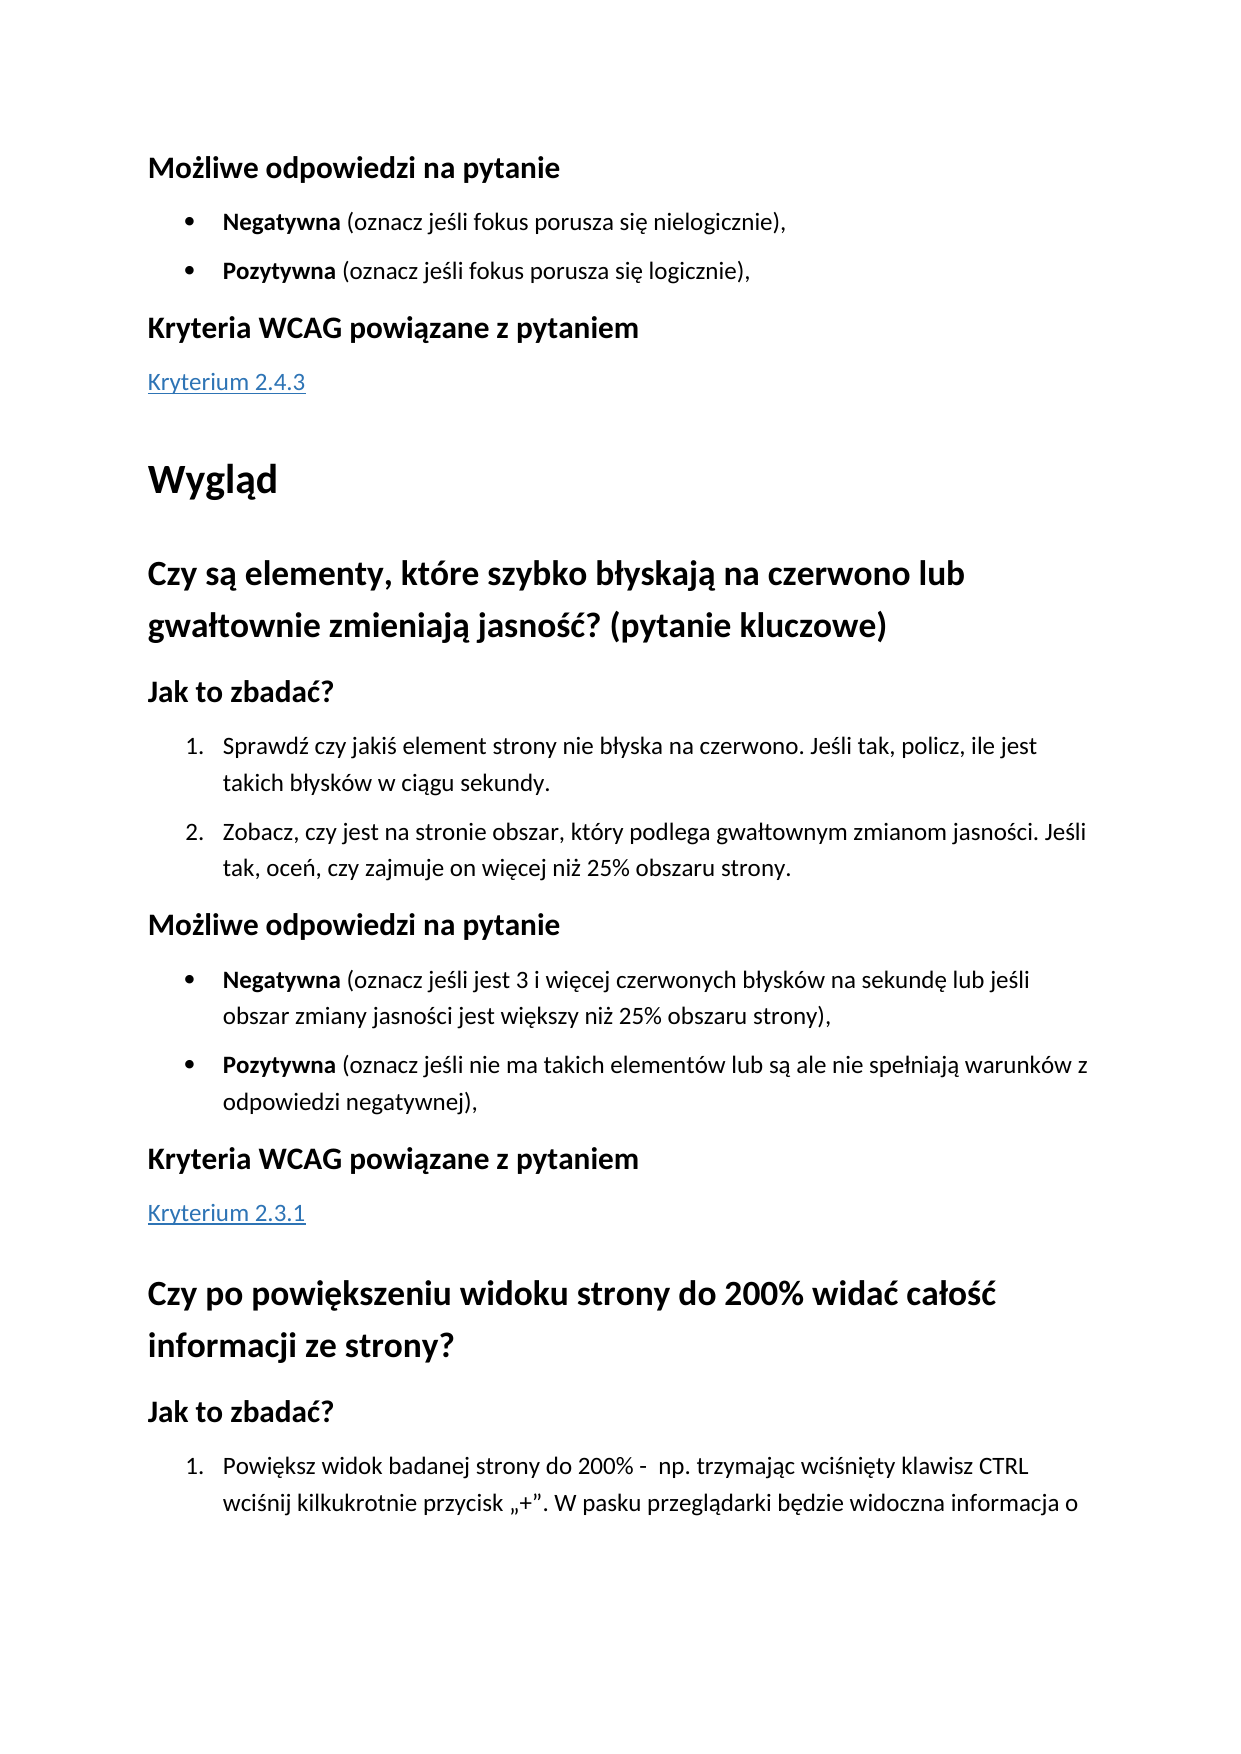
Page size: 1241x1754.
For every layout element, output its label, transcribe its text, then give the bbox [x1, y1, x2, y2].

subtitle Jak to zbadać? [148, 1392, 1092, 1430]
subtitle Wygląd [148, 453, 1092, 504]
subtitle Możliwe odpowiedzi na pytanie [148, 906, 1092, 944]
subtitle Możliwe odpowiedzi na pytanie [148, 148, 1092, 186]
text Kryterium 2.4.3 [148, 366, 1092, 397]
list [185, 1450, 1092, 1517]
list Pozytywna (oznacz jeśli nie ma takich elementów lub są ale nie spełniają warunków z odpowiedzi negatywnej), [185, 1049, 1092, 1116]
list Negatywna (oznacz jeśli fokus porusza się nielogicznie), [185, 206, 1092, 236]
text Kryterium 2.3.1 [148, 1197, 1092, 1228]
list Zobacz, czy jest na stronie obszar, który podlega gwałtownym zmianom jasności. Jeśli tak, oceń, czy zajmuje on więcej niż 25% obszaru strony. [185, 816, 1092, 883]
subtitle Kryteria WCAG powiązane z pytaniem [148, 1139, 1092, 1177]
subtitle Jak to zbadać? [148, 672, 1092, 710]
subtitle Czy po powiększeniu widoku strony do 200% widać całość informacji ze strony? [148, 1271, 1092, 1367]
list Negatywna (oznacz jeśli jest 3 i więcej czerwonych błysków na sekundę lub jeśli obszar zmiany jasności jest większy niż 25% obszaru strony), [185, 964, 1092, 1031]
subtitle Kryteria WCAG powiązane z pytaniem [148, 308, 1092, 346]
subtitle Czy są elementy, które szybko błyskają na czerwono lub gwałtownie zmieniają jasność? (pytanie kluczowe) [148, 551, 1092, 647]
list Pozytywna (oznacz jeśli fokus porusza się logicznie), [185, 255, 1092, 286]
list Sprawdź czy jakiś element strony nie błyska na czerwono. Jeśli tak, policz, ile jest takich błysków w ciągu sekundy. [185, 730, 1092, 797]
